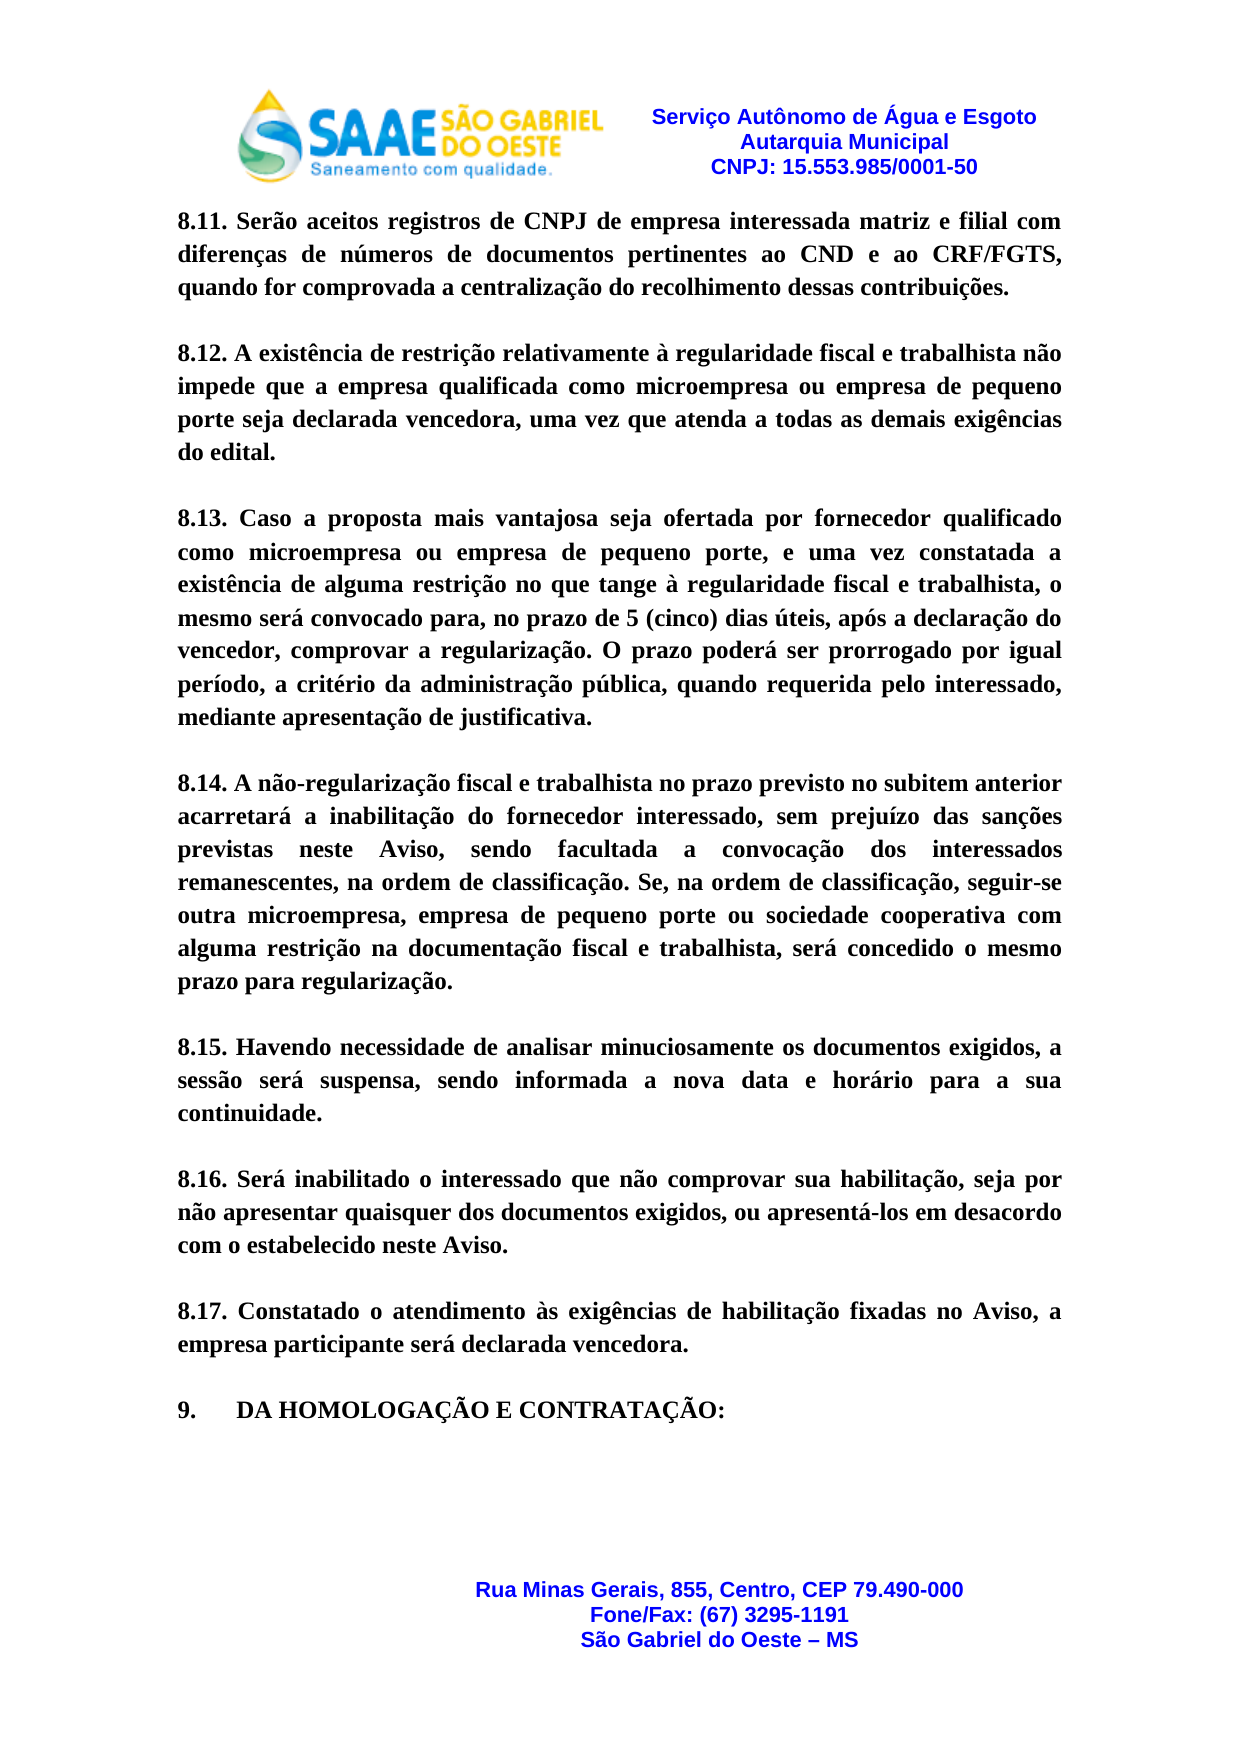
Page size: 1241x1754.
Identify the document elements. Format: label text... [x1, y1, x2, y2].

list 8.13. Caso a proposta mais vantajosa seja ofertada por fornecedor qualificado como microempresa ou empresa de pequeno porte, e uma vez constatada a existência de alguma restrição no que tange à regularidade fiscal e trabalhista, o mesmo será convocado para, no prazo de 5 (cinco) dias úteis, após a declaração do vencedor, comprovar a regularização. O prazo poderá ser prorrogado por igual período, a critério da administração pública, quando requerida pelo interessado, mediante apresentação de justificativa. [177, 503, 1063, 730]
list 8.11. Serão aceitos registros de CNPJ de empresa interessada matriz e filial com diferenças de números de documentos pertinentes ao CND e ao CRF/FGTS, quando for comprovada a centralização do recolhimento dessas contribuições. [177, 206, 1063, 301]
list DA HOMOLOGAÇÃO E CONTRATAÇÃO: [177, 1395, 1063, 1424]
list 8.17. Constatado o atendimento às exigências de habilitação fixadas no Aviso, a empresa participante será declarada vencedora. [177, 1296, 1063, 1358]
picture [229, 80, 614, 188]
list 8.16. Será inabilitado o interessado que não comprovar sua habilitação, seja por não apresentar quaisquer dos documentos exigidos, ou apresentá-los em desacordo com o estabelecido neste Aviso. [177, 1164, 1063, 1259]
list 8.12. A existência de restrição relativamente à regularidade fiscal e trabalhista não impede que a empresa qualificada como microempresa ou empresa de pequeno porte seja declarada vencedora, uma vez que atenda a todas as demais exigências do edital. [177, 338, 1063, 466]
list 8.15. Havendo necessidade de analisar minuciosamente os documentos exigidos, a sessão será suspensa, sendo informada a nova data e horário para a sua continuidade. [177, 1032, 1063, 1127]
list 8.14. A não-regularização fiscal e trabalhista no prazo previsto no subitem anterior acarretará a inabilitação do fornecedor interessado, sem prejuízo das sanções previstas neste Aviso, sendo facultada a convocação dos interessados remanescentes, na ordem de classificação. Se, na ordem de classificação, seguir-se outra microempresa, empresa de pequeno porte ou sociedade cooperativa com alguma restrição na documentação fiscal e trabalhista, será concedido o mesmo prazo para regularização. [177, 768, 1063, 994]
